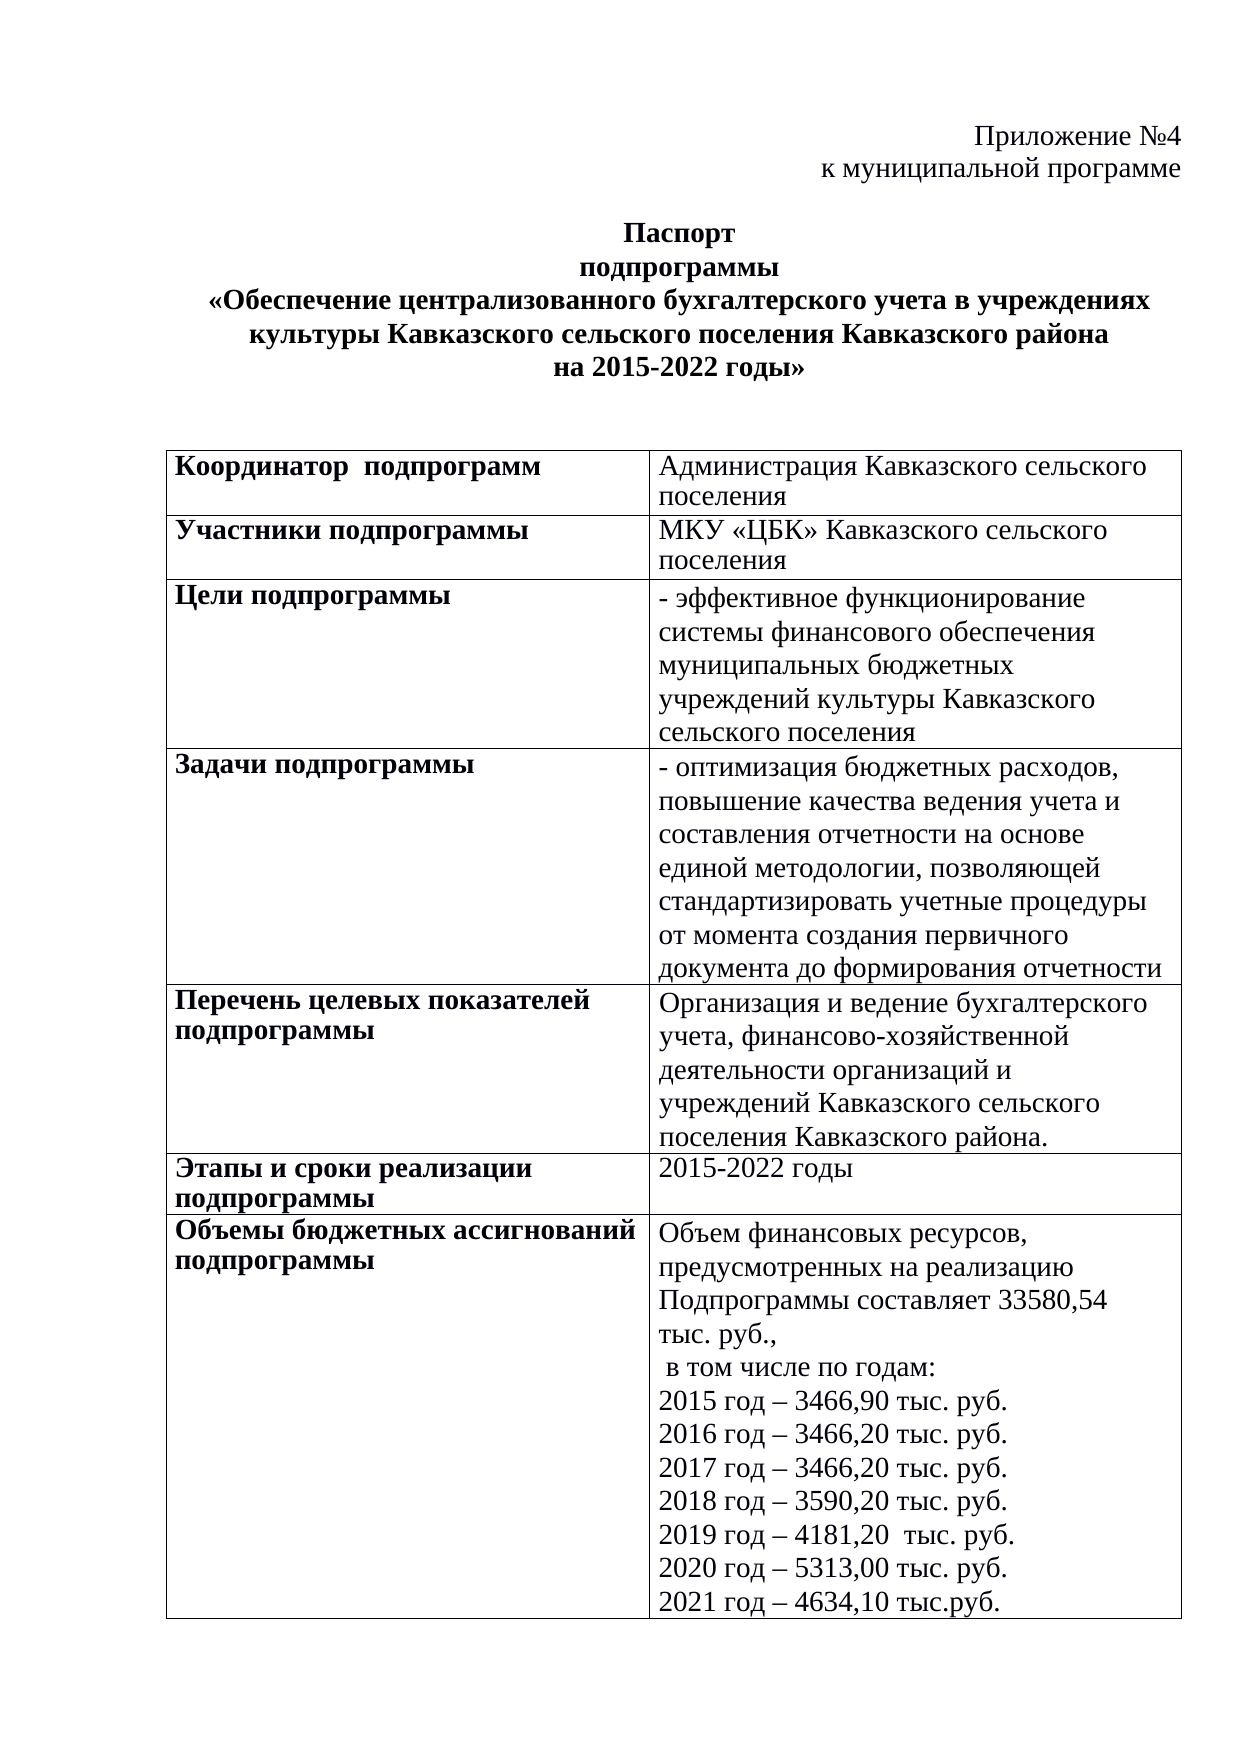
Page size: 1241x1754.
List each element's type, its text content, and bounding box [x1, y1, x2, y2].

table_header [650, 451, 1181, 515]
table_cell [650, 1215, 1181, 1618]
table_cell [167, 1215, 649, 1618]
text к муниципальной программе [620, 152, 1181, 183]
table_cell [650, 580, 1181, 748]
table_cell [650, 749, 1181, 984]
text Паспорт [177, 215, 1181, 249]
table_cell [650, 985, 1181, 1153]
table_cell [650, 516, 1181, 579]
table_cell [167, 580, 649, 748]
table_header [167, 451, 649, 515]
text подпрограммы [177, 249, 1181, 282]
text «Обеспечение централизованного бухгалтерского учета в учреждениях культуры Кавказского сельского поселения Кавказского района [177, 282, 1181, 349]
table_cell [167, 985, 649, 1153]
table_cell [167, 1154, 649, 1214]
text на 2015-2022 годы» [177, 349, 1181, 383]
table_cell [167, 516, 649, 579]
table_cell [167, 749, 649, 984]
text Приложение №4 [177, 118, 1181, 152]
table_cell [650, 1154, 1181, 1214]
